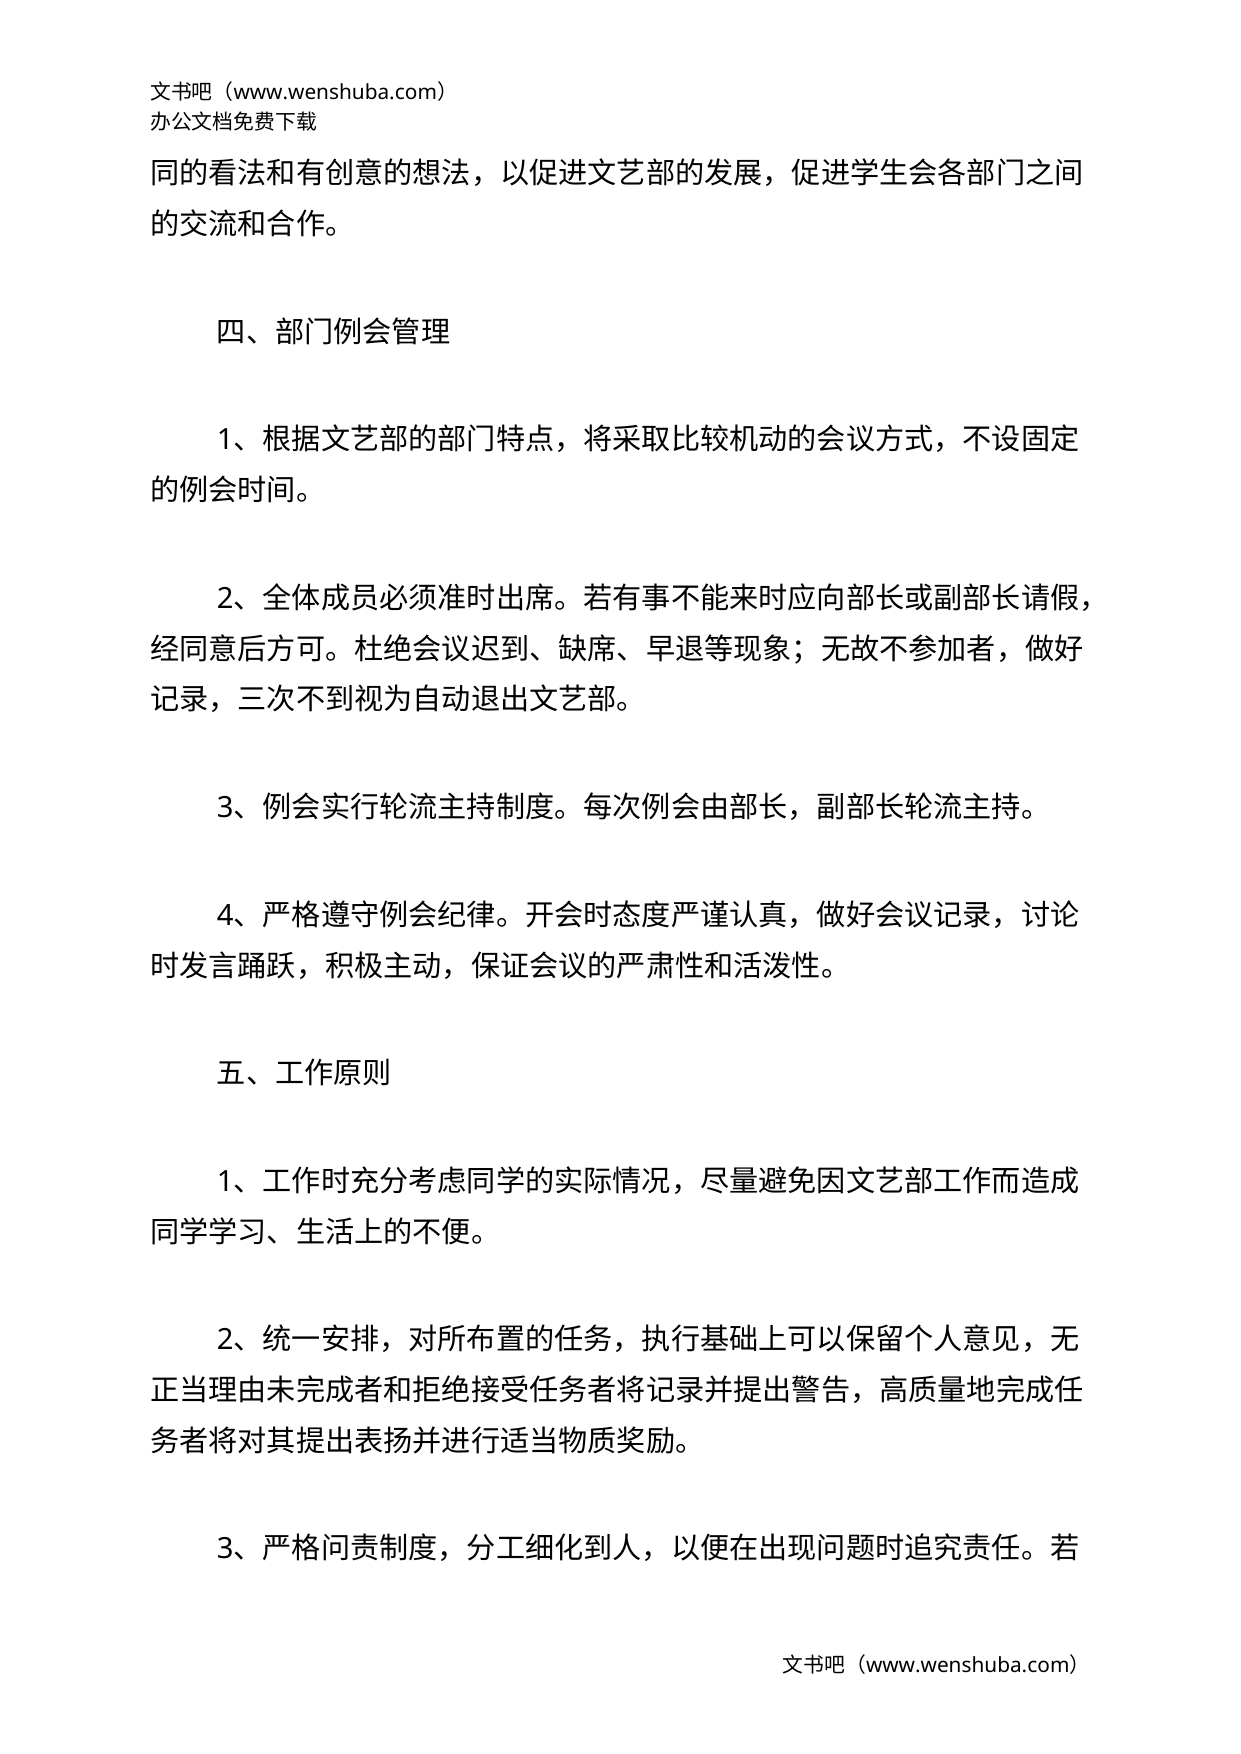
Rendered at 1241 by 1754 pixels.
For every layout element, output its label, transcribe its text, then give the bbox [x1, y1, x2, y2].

text 1、根据文艺部的部门特点，将采取比较机动的会议方式，不设固定的例会时间。 [150, 416, 1090, 509]
text 2、全体成员必须准时出席。若有事不能来时应向部长或副部长请假，经同意后方可。杜绝会议迟到、缺席、早退等现象；无故不参加者，做好记录，三次不到视为自动退出文艺部。 [150, 574, 1090, 718]
text 4、严格遵守例会纪律。开会时态度严谨认真，做好会议记录，讨论时发言踊跃，积极主动，保证会议的严肃性和活泼性。 [150, 891, 1090, 984]
text 1、工作时充分考虑同学的实际情况，尽量避免因文艺部工作而造成同学学习、生活上的不便。 [150, 1157, 1090, 1250]
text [150, 150, 1090, 243]
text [150, 1525, 1090, 1567]
text 3、例会实行轮流主持制度。每次例会由部长，副部长轮流主持。 [150, 783, 1090, 826]
text 五、工作原则 [150, 1050, 1090, 1092]
text 2、统一安排，对所布置的任务，执行基础上可以保留个人意见，无正当理由未完成者和拒绝接受任务者将记录并提出警告，高质量地完成任务者将对其提出表扬并进行适当物质奖励。 [150, 1316, 1090, 1459]
text 四、部门例会管理 [150, 308, 1090, 351]
